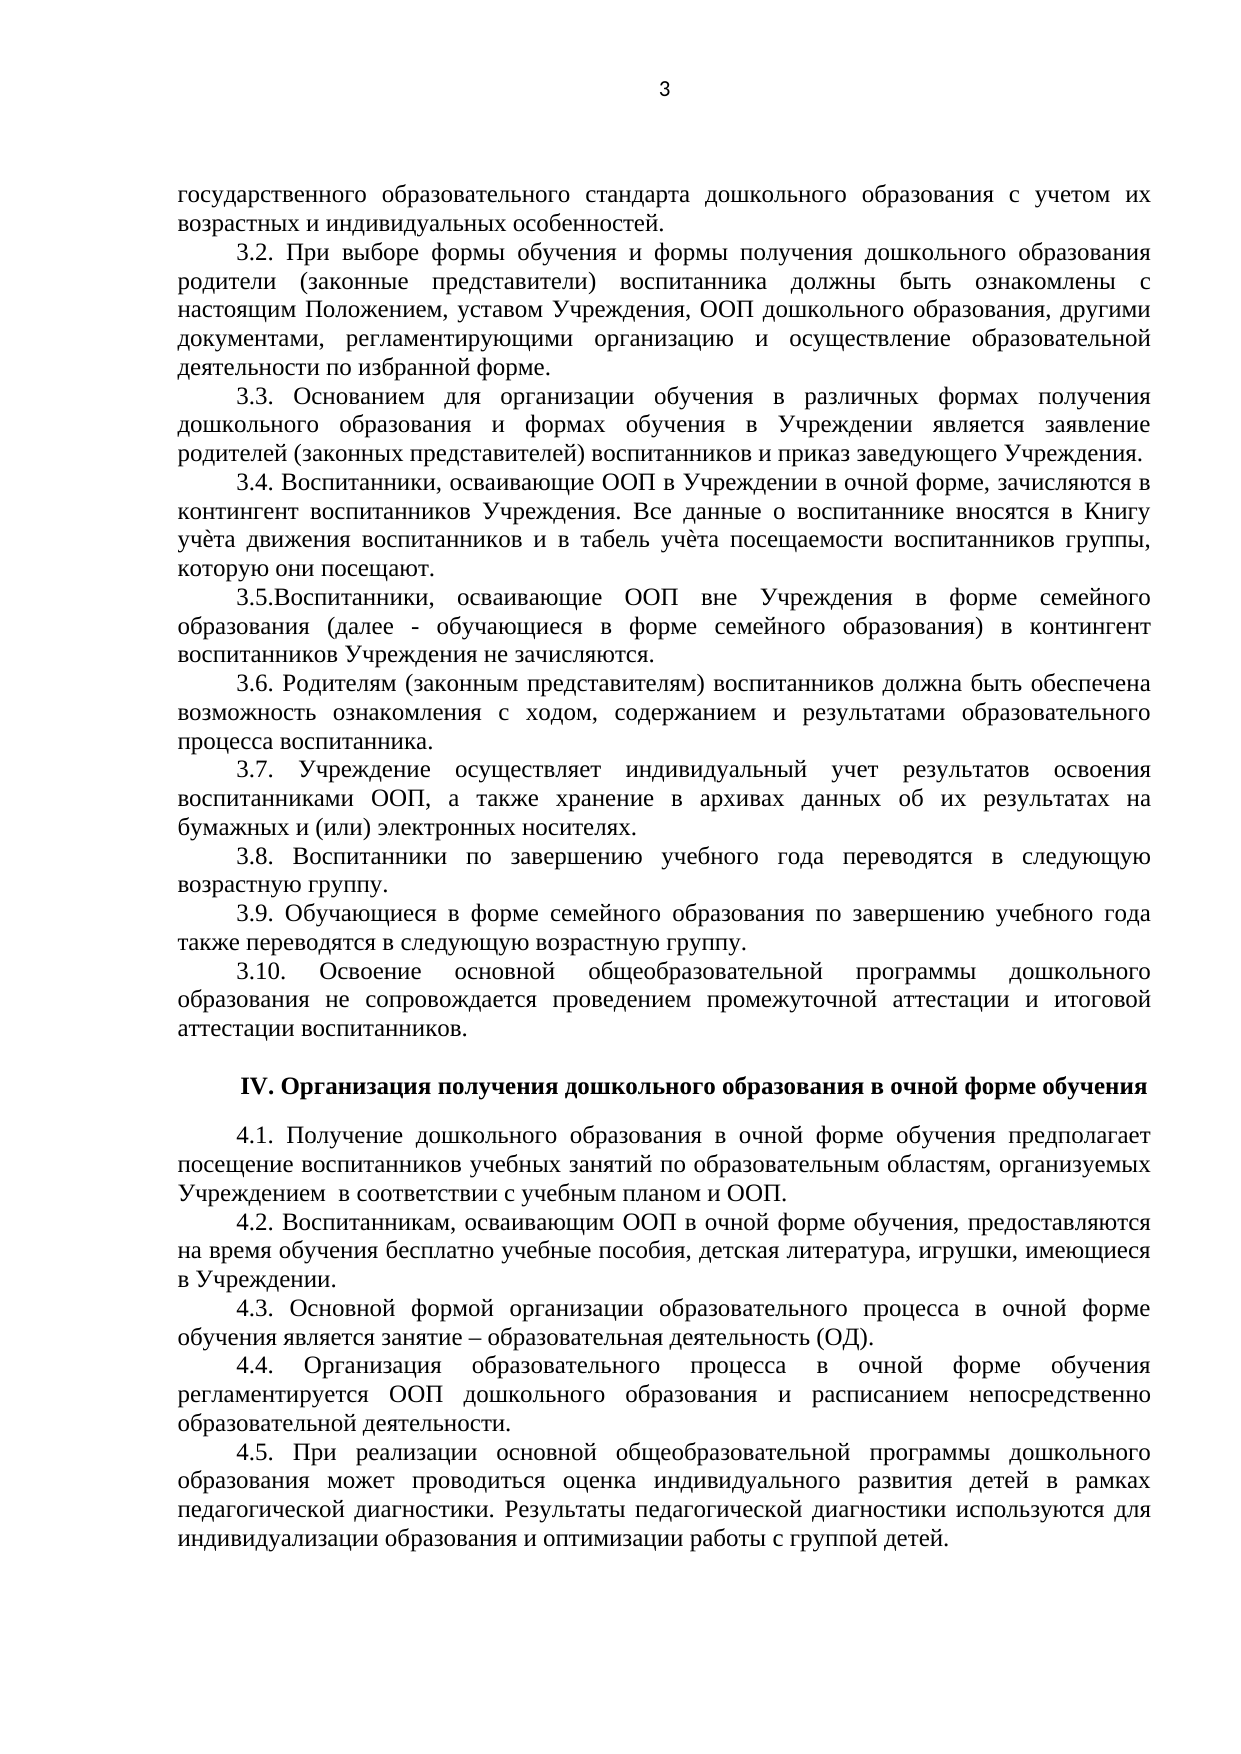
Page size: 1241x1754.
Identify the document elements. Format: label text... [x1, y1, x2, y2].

text 3.10. Освоение основной общеобразовательной программы дошкольного образования не сопровождается проведением промежуточной аттестации и итоговой аттестации воспитанников. [177, 956, 1152, 1042]
text 3.5.Воспитанники, осваивающие ООП вне Учреждения в форме семейного образования (далее - обучающиеся в форме семейного образования) в контингент воспитанников Учреждения не зачисляются. [177, 582, 1152, 668]
text 3.6. Родителям (законным представителям) воспитанников должна быть обеспечена возможность ознакомления с ходом, содержанием и результатами образовательного процесса воспитанника. [177, 668, 1152, 754]
text 3.7. Учреждение осуществляет индивидуальный учет результатов освоения воспитанниками ООП, а также хранение в архивах данных об их результатах на бумажных и (или) электронных носителях. [177, 754, 1152, 841]
text IV. Организация получения дошкольного образования в очной форме обучения [177, 1071, 1152, 1099]
text 3.3. Основанием для организации обучения в различных формах получения дошкольного образования и формах обучения в Учреждении является заявление родителей (законных представителей) воспитанников и приказ заведующего Учреждения. [177, 381, 1152, 467]
text 3.9. Обучающиеся в форме семейного образования по завершению учебного года также переводятся в следующую возрастную группу. [177, 898, 1152, 956]
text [177, 179, 1152, 237]
text 3.8. Воспитанники по завершению учебного года переводятся в следующую возрастную группу. [177, 841, 1152, 898]
text 3.2. При выборе формы обучения и формы получения дошкольного образования родители (законные представители) воспитанника должны быть ознакомлены с настоящим Положением, уставом Учреждения, ООП дошкольного образования, другими документами, регламентирующими организацию и осуществление образовательной деятельности по избранной форме. [177, 237, 1152, 381]
text 4.1. Получение дошкольного образования в очной форме обучения предполагает посещение воспитанников учебных занятий по образовательным областям, организуемых Учреждением в соответствии с учебным планом и ООП. [177, 1120, 1152, 1207]
text 3.4. Воспитанники, осваивающие ООП в Учреждении в очной форме, зачисляются в контингент воспитанников Учреждения. Все данные о воспитаннике вносятся в Книгу учѐта движения воспитанников и в табель учѐта посещаемости воспитанников группы, которую они посещают. [177, 467, 1152, 582]
text 4.3. Основной формой организации образовательного процесса в очной форме обучения является занятие – образовательная деятельность (ОД). [177, 1293, 1152, 1350]
text 4.5. При реализации основной общеобразовательной программы дошкольного образования может проводиться оценка индивидуального развития детей в рамках педагогической диагностики. Результаты педагогической диагностики используются для индивидуализации образования и оптимизации работы с группой детей. [177, 1437, 1152, 1552]
text 4.2. Воспитанникам, осваивающим ООП в очной форме обучения, предоставляются на время обучения бесплатно учебные пособия, детская литература, игрушки, имеющиеся в Учреждении. [177, 1207, 1152, 1293]
text 4.4. Организация образовательного процесса в очной форме обучения регламентируется ООП дошкольного образования и расписанием непосредственно образовательной деятельности. [177, 1350, 1152, 1437]
